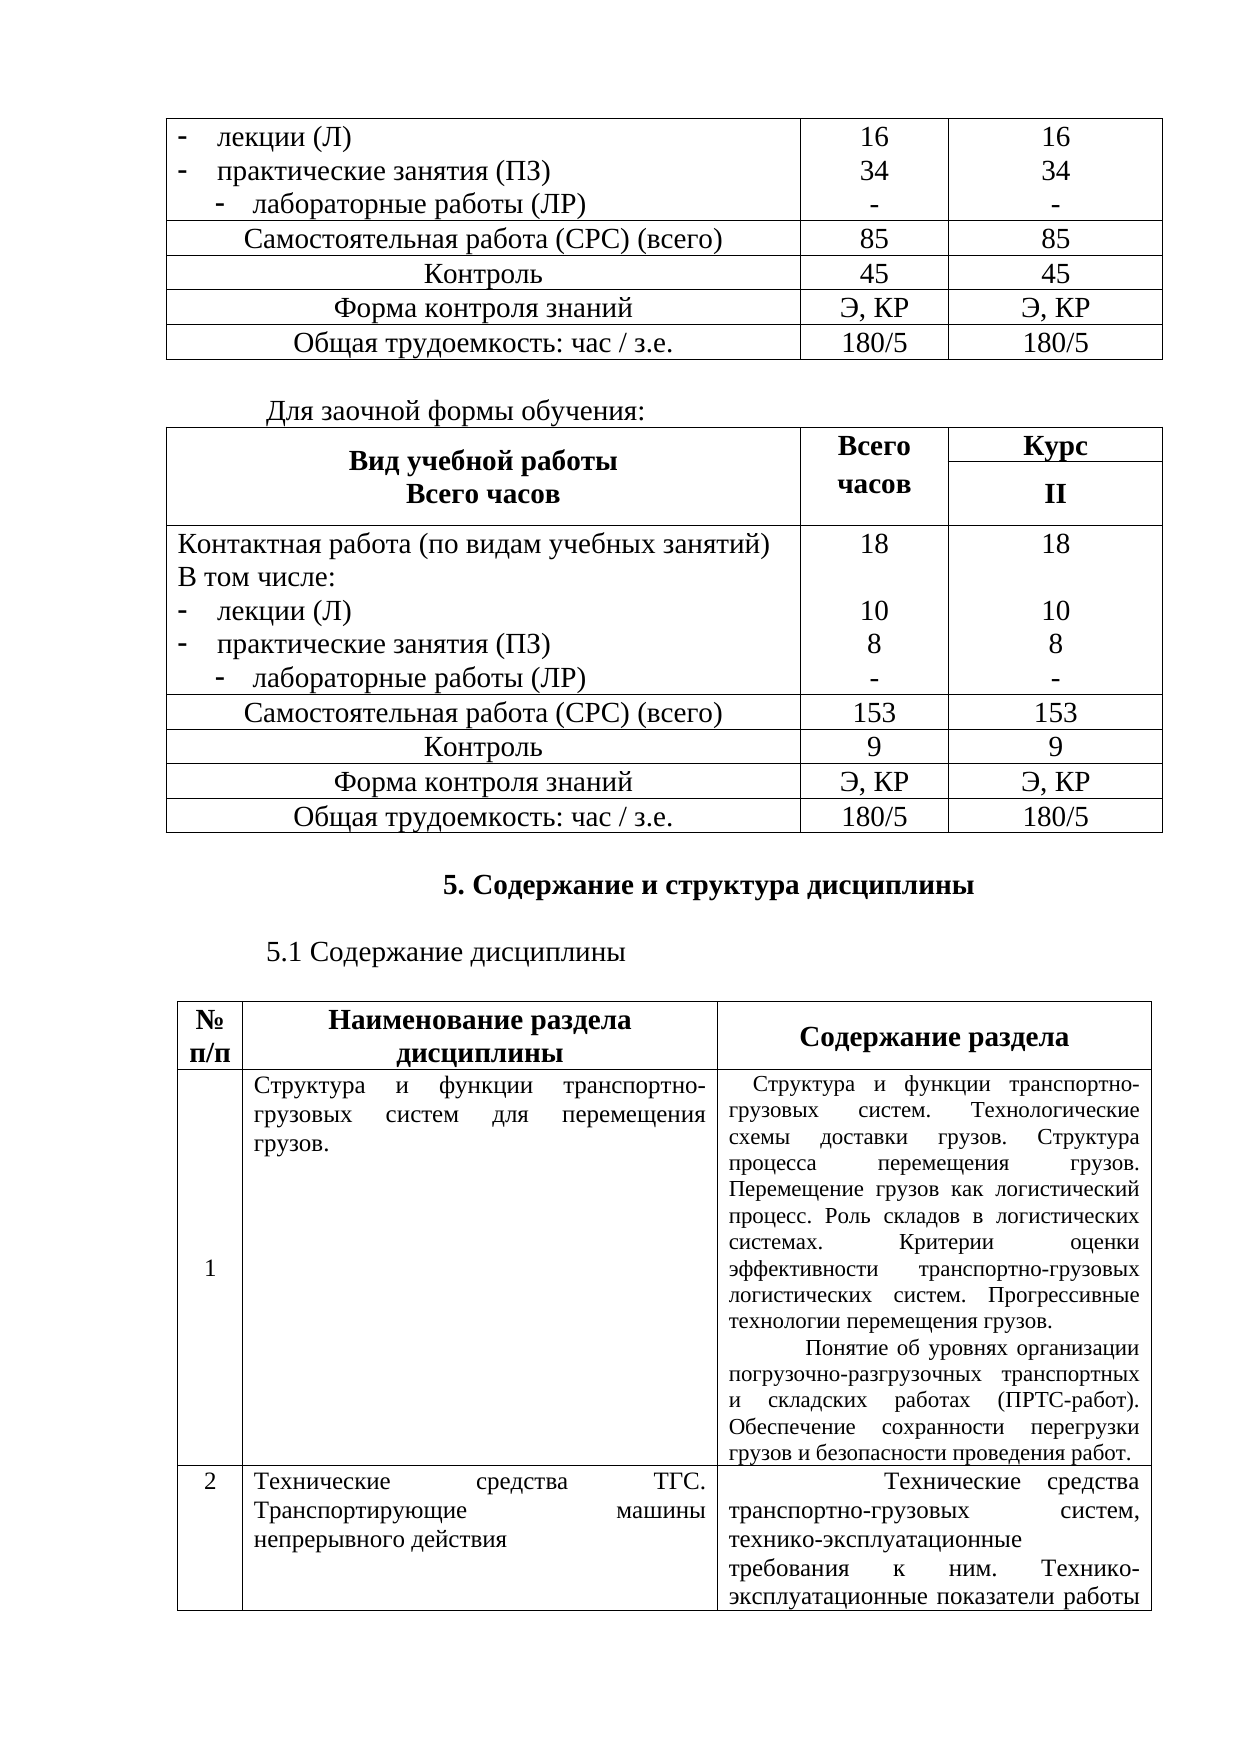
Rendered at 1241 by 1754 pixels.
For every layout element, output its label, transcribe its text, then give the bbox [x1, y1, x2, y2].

text 5. Содержание и структура дисциплины [177, 867, 1152, 900]
text Для заочной формы обучения: [177, 393, 1152, 427]
table_cell Контроль [167, 730, 800, 763]
table_header Всего часов [801, 428, 948, 525]
text 5.1 Содержание дисциплины [177, 934, 1152, 967]
table_cell 153 [801, 695, 948, 728]
table_cell 2 [178, 1466, 242, 1610]
table_cell Э, КР [949, 290, 1162, 324]
table_cell Э, КР [801, 764, 948, 798]
table_cell 153 [949, 695, 1162, 728]
table_cell Контроль [167, 256, 800, 289]
table_cell 45 [801, 256, 948, 289]
table_header Вид учебной работы Всего часов [167, 428, 800, 525]
table_cell 85 [949, 221, 1162, 255]
table_cell 45 [949, 256, 1162, 289]
table_cell 18 10 8 - [949, 526, 1162, 694]
table_header № п/п [178, 1002, 242, 1069]
table_cell Структура и функции транспортно-грузовых систем для перемещения грузов. [243, 1070, 717, 1465]
table_cell 1 [178, 1070, 242, 1465]
table_header Курс [949, 428, 1162, 461]
table_cell Контактная работа (по видам учебных занятий) В том числе: лекции (Л) практические занятия (ПЗ) лабораторные работы (ЛР) [167, 526, 800, 694]
table_cell II [949, 462, 1162, 525]
table_cell Общая трудоемкость: час / з.е. [167, 799, 800, 832]
table_cell Самостоятельная работа (СРС) (всего) [167, 695, 800, 728]
table_cell Форма контроля знаний [167, 290, 800, 324]
table_cell 85 [801, 221, 948, 255]
table_cell Структура и функции транспортно-грузовых систем. Технологические схемы доставки грузов. Структура процесса перемещения грузов. Перемещение грузов как логистический процесс. Роль складов в логистических системах. Критерии оценки эффективности транспортно-грузовых логистических систем. Прогрессивные технологии перемещения грузов. Понятие об уровнях организации погрузочно-разгрузочных транспортных и складских работах (ПРТС-работ). Обеспечение сохранности перегрузки грузов и безопасности проведения работ. [718, 1070, 1151, 1465]
table_cell 180/5 [801, 799, 948, 832]
table_cell Общая трудоемкость: час / з.е. [167, 325, 800, 358]
table_header Содержание раздела [718, 1002, 1151, 1069]
table_cell 50 16 34 - [801, 119, 948, 220]
table_cell 50 16 34 - [949, 119, 1162, 220]
table_cell 180/5 [801, 325, 948, 358]
table_cell Самостоятельная работа (СРС) (всего) [167, 221, 800, 255]
table_cell 180/5 [949, 325, 1162, 358]
table_cell Форма контроля знаний [167, 764, 800, 798]
table_cell 18 10 8 - [801, 526, 948, 694]
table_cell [718, 1466, 1151, 1610]
table_cell 9 [949, 730, 1162, 763]
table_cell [167, 119, 800, 220]
table_cell 180/5 [949, 799, 1162, 832]
table_cell Э, КР [949, 764, 1162, 798]
table_header Наименование раздела дисциплины [243, 1002, 717, 1069]
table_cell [243, 1466, 717, 1610]
table_cell Э, КР [801, 290, 948, 324]
table_cell 9 [801, 730, 948, 763]
